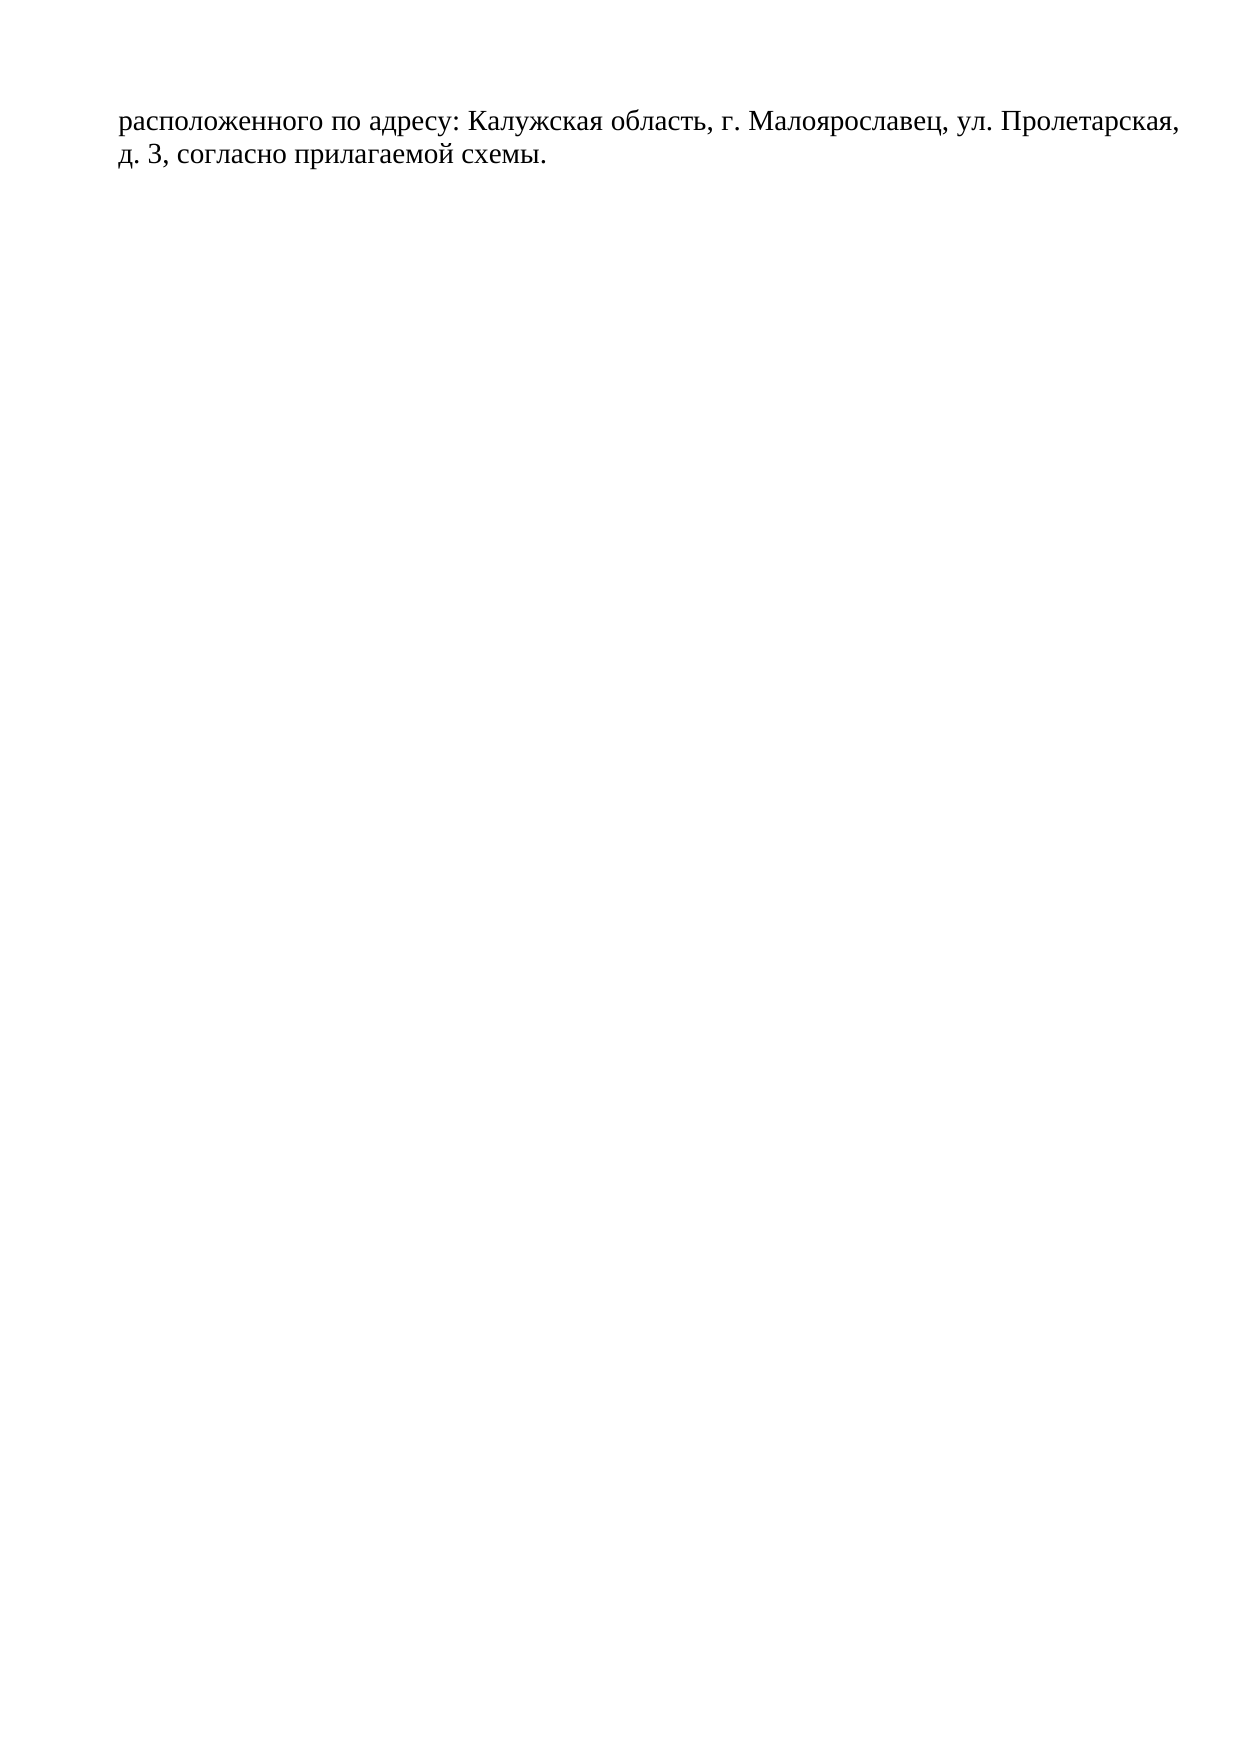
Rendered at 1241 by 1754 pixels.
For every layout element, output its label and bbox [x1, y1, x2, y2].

text [118, 103, 1181, 170]
